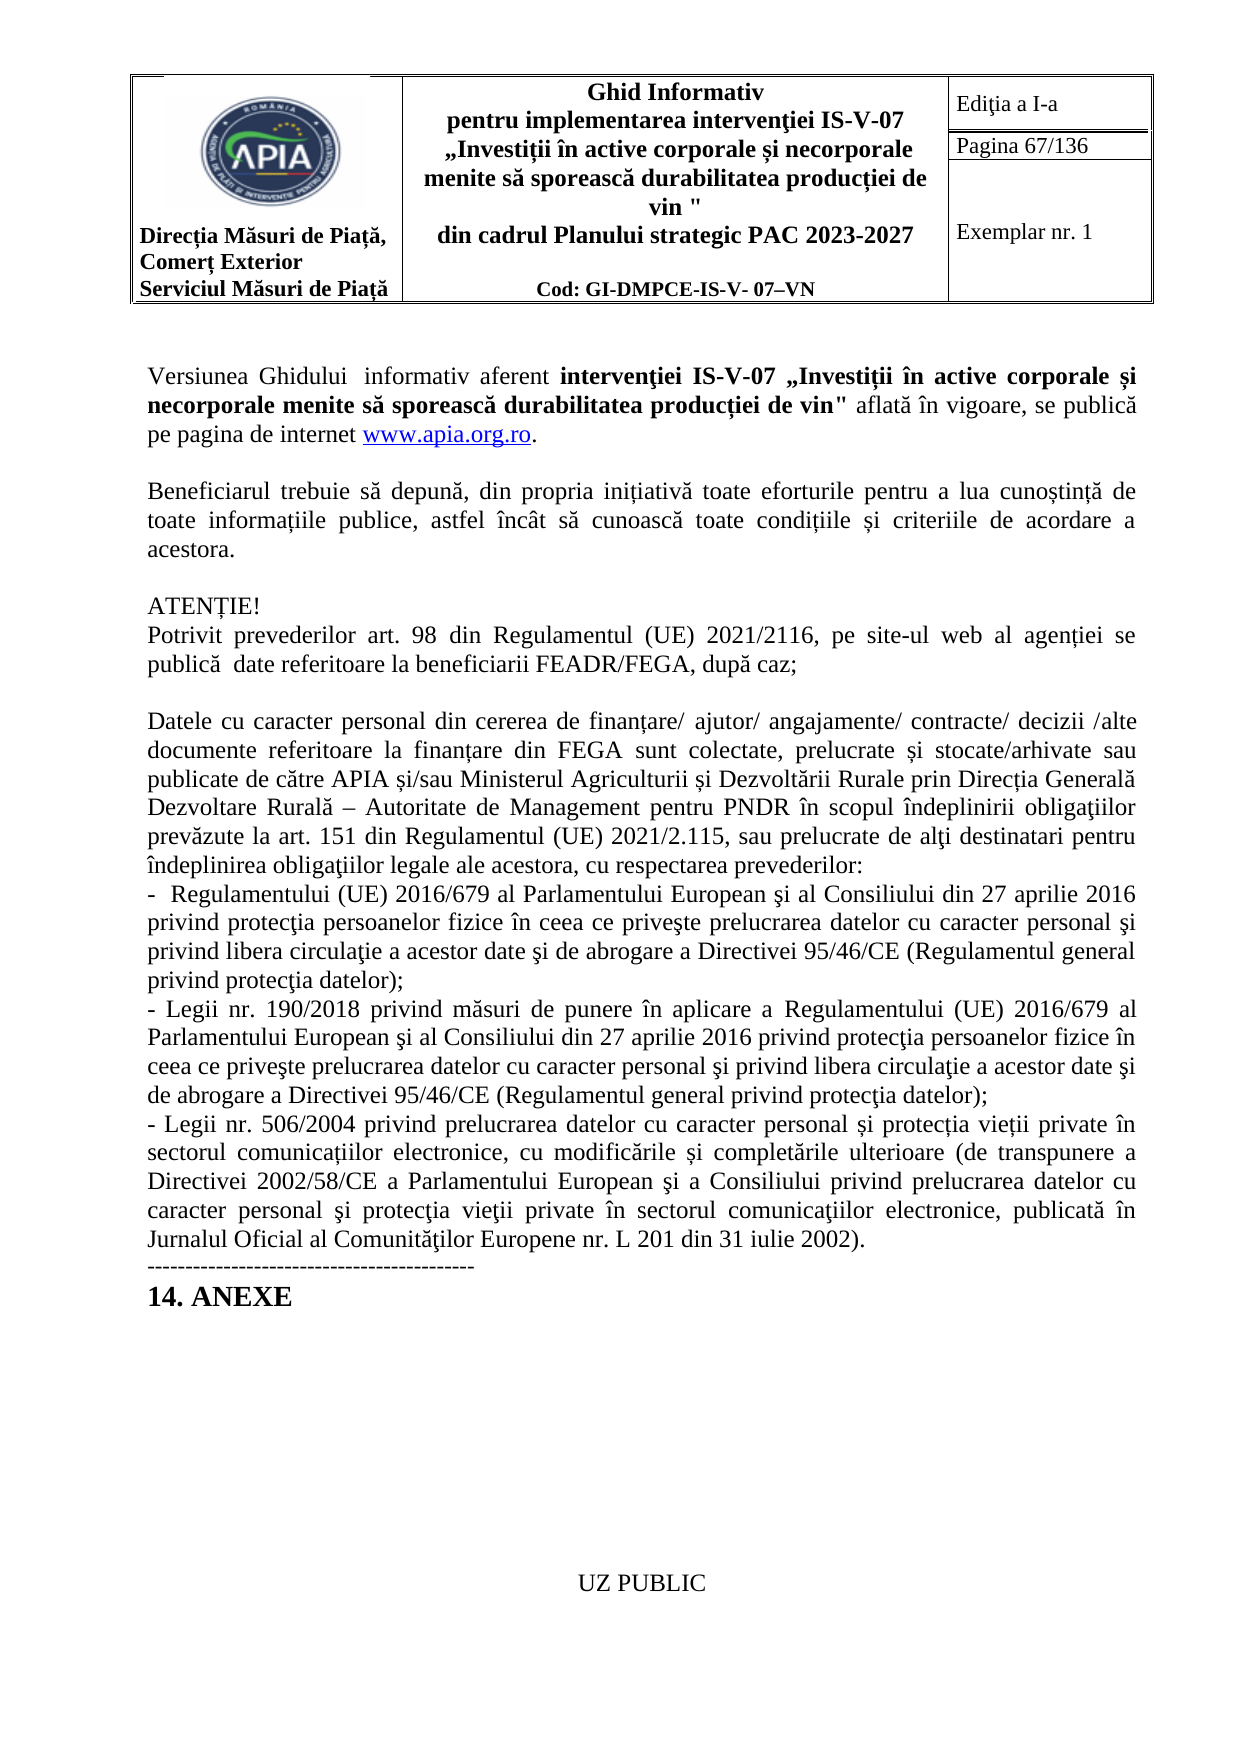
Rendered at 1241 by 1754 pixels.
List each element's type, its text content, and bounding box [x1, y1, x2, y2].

text Datele cu caracter personal din cererea de finanțare/ ajutor/ angajamente/ contracte/ decizii /alte documente referitoare la finanțare din FEGA sunt colectate, prelucrate și stocate/arhivate sau publicate de către APIA și/sau Ministerul Agriculturii și Dezvoltării Rurale prin Direcția Generală Dezvoltare Rurală – Autoritate de Management pentru PNDR în scopul îndeplinirii obligaţiilor prevăzute la art. 151 din Regulamentul (UE) 2021/2.115, sau prelucrate de alţi destinatari pentru îndeplinirea obligaţiilor legale ale acestora, cu respectarea prevederilor: [147, 706, 1137, 879]
picture [163, 76, 370, 222]
text - Legii nr. 506/2004 privind prelucrarea datelor cu caracter personal și protecția vieții private în sectorul comunicațiilor electronice, cu modificările și completările ulterioare (de transpunere a Directivei 2002/58/CE a Parlamentului European şi a Consiliului privind prelucrarea datelor cu caracter personal şi protecţia vieţii private în sectorul comunicaţiilor electronice, publicată în Jurnalul Oficial al Comunităţilor Europene nr. L 201 din 31 iulie 2002). [147, 1109, 1137, 1252]
subtitle 14. ANEXE [147, 1279, 1137, 1312]
text Beneficiarul trebuie să depună, din propria inițiativă toate eforturile pentru a lua cunoștință de toate informațiile publice, astfel încât să cunoască toate condițiile și criteriile de acordare a acestora. [147, 476, 1137, 562]
text ATENȚIE! [147, 591, 1137, 620]
text Versiunea Ghidului informativ aferent intervenţiei IS-V-07 „Investiții în active corporale și necorporale menite să sporească durabilitatea producției de vin" aflată în vigoare, se publică pe pagina de internet www.apia.org.ro. [147, 361, 1137, 447]
text - Legii nr. 190/2018 privind măsuri de punere în aplicare a Regulamentului (UE) 2016/679 al Parlamentului European şi al Consiliului din 27 aprilie 2016 privind protecţia persoanelor fizice în ceea ce priveşte prelucrarea datelor cu caracter personal şi privind libera circulaţie a acestor date şi de abrogare a Directivei 95/46/CE (Regulamentul general privind protecţia datelor); [147, 994, 1137, 1109]
text ------------------------------------------- [147, 1252, 1137, 1279]
text Potrivit prevederilor art. 98 din Regulamentul (UE) 2021/2116, pe site-ul web al agenției se publică date referitoare la beneficiarii FEADR/FEGA, după caz; [147, 620, 1137, 677]
text - Regulamentului (UE) 2016/679 al Parlamentului European şi al Consiliului din 27 aprilie 2016 privind protecţia persoanelor fizice în ceea ce priveşte prelucrarea datelor cu caracter personal şi privind libera circulaţie a acestor date şi de abrogare a Directivei 95/46/CE (Regulamentul general privind protecţia datelor); [147, 879, 1137, 994]
